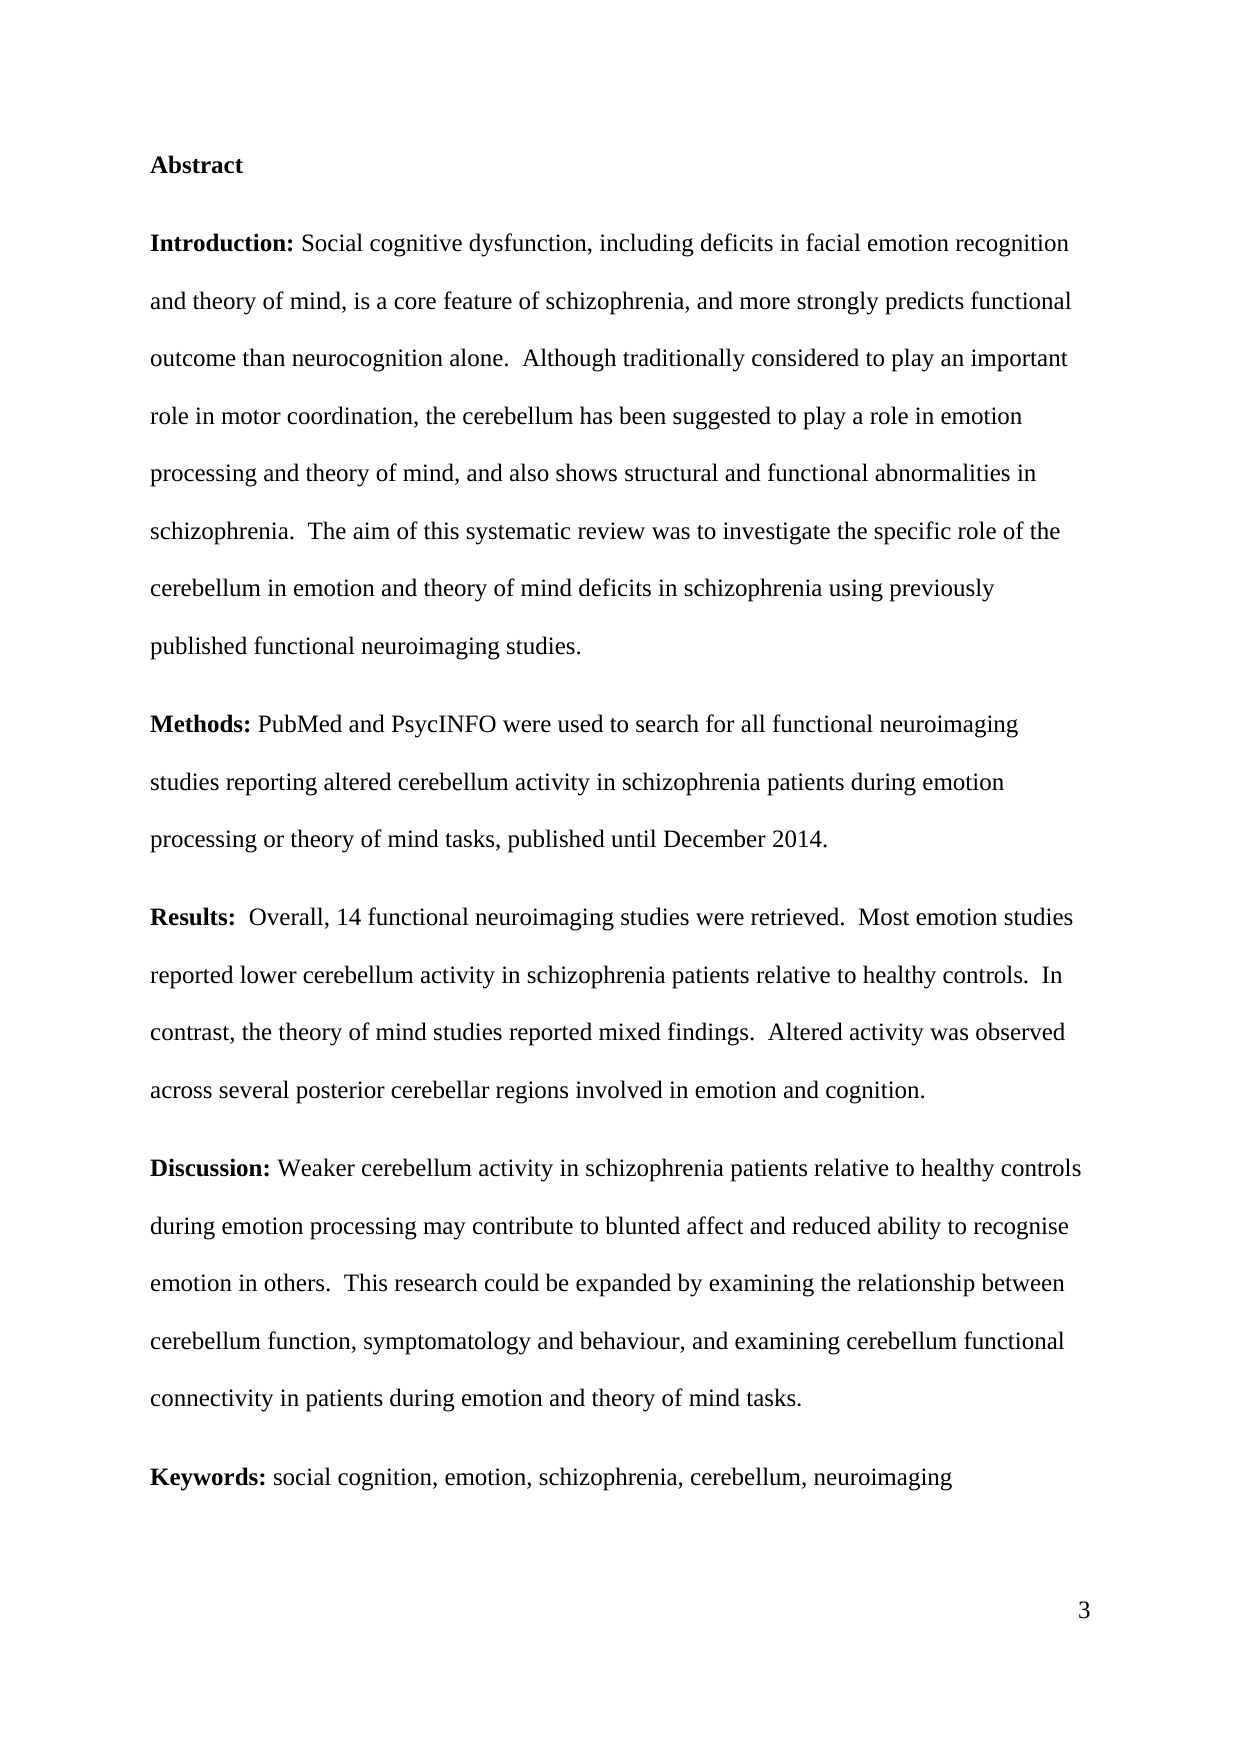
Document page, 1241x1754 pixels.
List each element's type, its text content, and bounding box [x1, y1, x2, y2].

text Discussion: Weaker cerebellum activity in schizophrenia patients relative to healthy controls during emotion processing may contribute to blunted affect and reduced ability to recognise emotion in others. This research could be expanded by examining the relationship between cerebellum function, symptomatology and behaviour, and examining cerebellum functional connectivity in patients during emotion and theory of mind tasks. [150, 1153, 1090, 1412]
text Results: Overall, 14 functional neuroimaging studies were retrieved. Most emotion studies reported lower cerebellum activity in schizophrenia patients relative to healthy controls. In contrast, the theory of mind studies reported mixed findings. Altered activity was observed across several posterior cerebellar regions involved in emotion and cognition. [150, 902, 1090, 1104]
text Introduction: Social cognitive dysfunction, including deficits in facial emotion recognition and theory of mind, is a core feature of schizophrenia, and more strongly predicts functional outcome than neurocognition alone. Although traditionally considered to play an important role in motor coordination, the cerebellum has been suggested to play a role in emotion processing and theory of mind, and also shows structural and functional abnormalities in schizophrenia. The aim of this systematic review was to investigate the specific role of the cerebellum in emotion and theory of mind deficits in schizophrenia using previously published functional neuroimaging studies. [150, 228, 1090, 659]
text Keywords: social cognition, emotion, schizophrenia, cerebellum, neuroimaging [150, 1462, 1090, 1490]
text Methods: PubMed and PsycINFO were used to search for all functional neuroimaging studies reporting altered cerebellum activity in schizophrenia patients during emotion processing or theory of mind tasks, published until December 2014. [150, 709, 1090, 853]
text Abstract [150, 150, 1090, 179]
